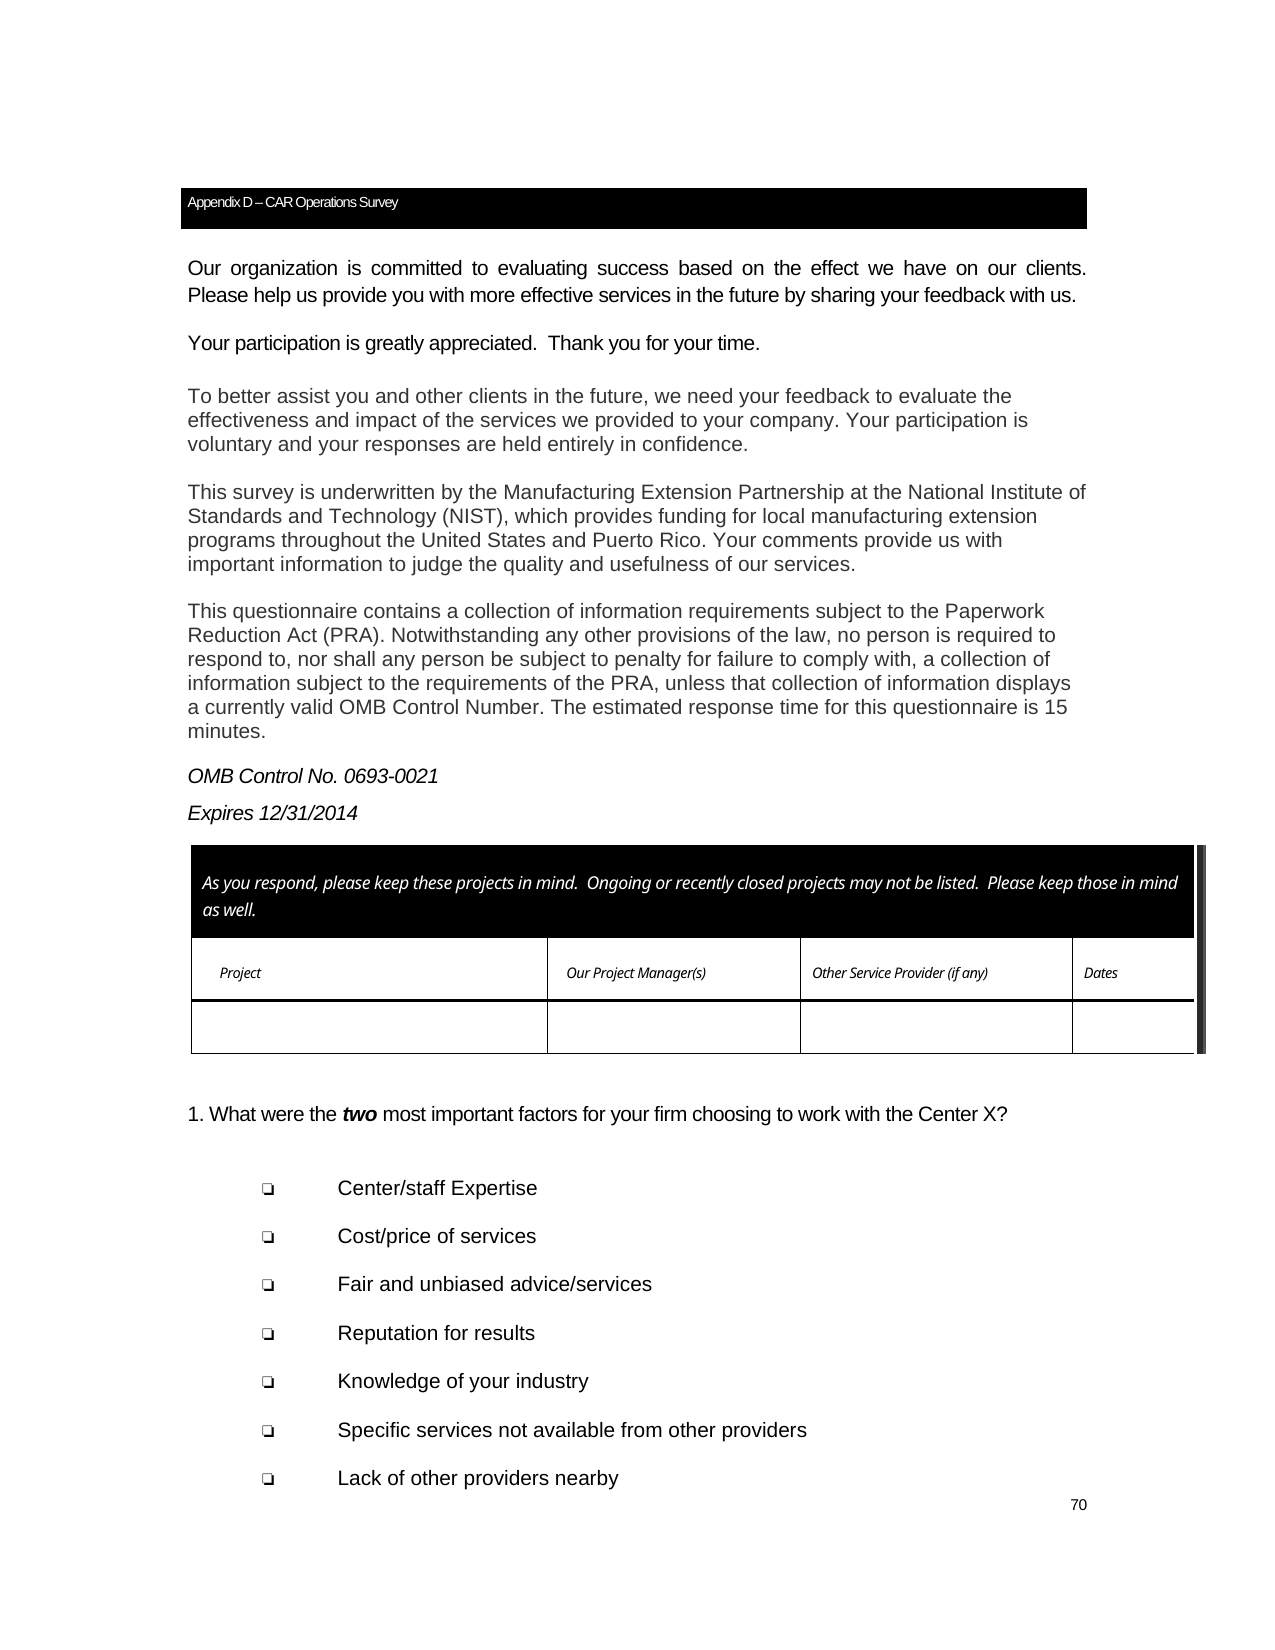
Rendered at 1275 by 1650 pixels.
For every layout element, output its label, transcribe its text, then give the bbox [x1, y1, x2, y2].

text OMB Control No. 0693-0021 [187, 764, 1087, 788]
text Specific services not available from other providers [187, 1417, 1087, 1442]
table_cell [548, 1002, 800, 1053]
text 1. What were the two most important factors for your firm choosing to work with the Center X? [187, 1102, 1087, 1126]
text Fair and unbiased advice/services [187, 1272, 1087, 1296]
table_cell [1073, 1002, 1194, 1053]
table_cell [801, 1002, 1072, 1053]
subtitle Appendix D – CAR Operations Survey [181, 188, 1087, 229]
text Knowledge of your industry [187, 1369, 1087, 1393]
table_cell Project [192, 938, 547, 999]
text Cost/price of services [187, 1224, 1087, 1248]
text Expires 12/31/2014 [187, 800, 1087, 824]
table_cell Dates [1073, 938, 1194, 999]
text Center/staff Expertise [262, 1175, 1087, 1199]
text Your participation is greatly appreciated. Thank you for your time. [187, 331, 1087, 355]
table_header As you respond, please keep these projects in mind. Ongoing or recently closed projects may not be listed. Please keep those in mind as well. [192, 845, 1194, 938]
table_cell Our Project Manager(s) [548, 938, 800, 999]
text Our organization is committed to evaluating success based on the effect we have on our clients. Please help us provide you with more effective services in the future by sharing your feedback with us. [187, 255, 1087, 307]
table_cell Other Service Provider (if any) [801, 938, 1072, 999]
text Reputation for results [187, 1321, 1087, 1345]
table_cell [192, 1002, 547, 1053]
text To better assist you and other clients in the future, we need your feedback to evaluate the effectiveness and impact of the services we provided to your company. Your participation is voluntary and your responses are held entirely in confidence. This survey is underwritten by the Manufacturing Extension Partnership at the National Institute of Standards and Technology (NIST), which provides funding for local manufacturing extension programs throughout the United States and Puerto Rico. Your comments provide us with important information to judge the quality and usefulness of our services. This questionnaire contains a collection of information requirements subject to the Paperwork Reduction Act (PRA). Notwithstanding any other provisions of the law, no person is required to respond to, nor shall any person be subject to penalty for failure to comply with, a collection of information subject to the requirements of the PRA, unless that collection of information displays a currently valid OMB Control Number. The estimated response time for this questionnaire is 15 minutes. [187, 384, 1087, 743]
text Lack of other providers nearby [187, 1466, 1087, 1490]
